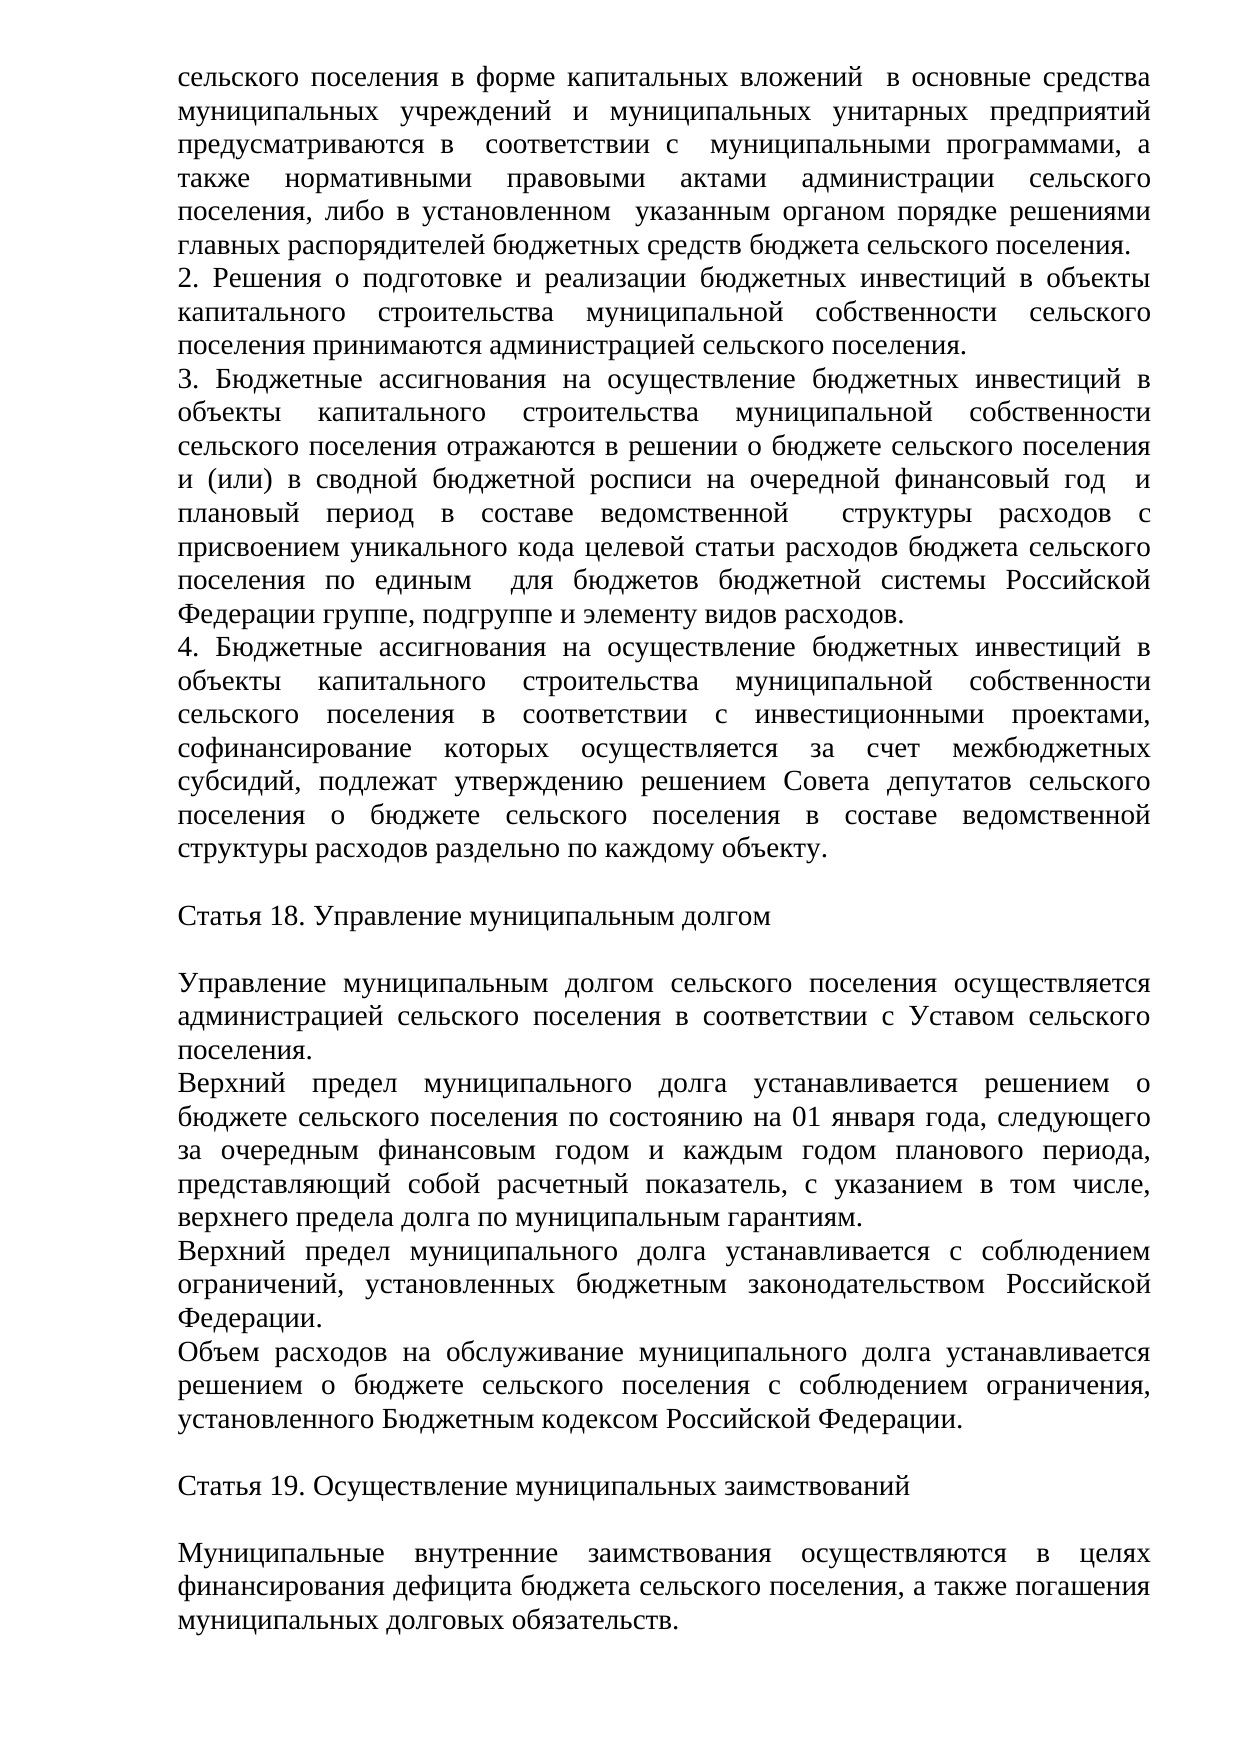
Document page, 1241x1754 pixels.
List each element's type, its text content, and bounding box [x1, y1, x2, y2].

text Управление муниципальным долгом сельского поселения осуществляется администрацией сельского поселения в соответствии с Уставом сельского поселения. [177, 965, 1152, 1065]
text 4. Бюджетные ассигнования на осуществление бюджетных инвестиций в объекты капитального строительства муниципальной собственности сельского поселения в соответствии с инвестиционными проектами, софинансирование которых осуществляется за счет межбюджетных субсидий, подлежат утверждению решением Совета депутатов сельского поселения о бюджете сельского поселения в составе ведомственной структуры расходов раздельно по каждому объекту. [177, 629, 1152, 864]
text 2. Решения о подготовке и реализации бюджетных инвестиций в объекты капитального строительства муниципальной собственности сельского поселения принимаются администрацией сельского поселения. [177, 260, 1152, 361]
text 3. Бюджетные ассигнования на осуществление бюджетных инвестиций в объекты капитального строительства муниципальной собственности сельского поселения отражаются в решении о бюджете сельского поселения и (или) в сводной бюджетной росписи на очередной финансовый год и плановый период в составе ведомственной структуры расходов с присвоением уникального кода целевой статьи расходов бюджета сельского поселения по единым для бюджетов бюджетной системы Российской Федерации группе, подгруппе и элементу видов расходов. [177, 361, 1152, 629]
text Статья 18. Управление муниципальным долгом [177, 898, 1152, 931]
text Статья 19. Осуществление муниципальных заимствований [177, 1468, 1152, 1501]
text Верхний предел муниципального долга устанавливается решением о бюджете сельского поселения по состоянию на 01 января года, следующего за очередным финансовым годом и каждым годом планового периода, представляющий собой расчетный показатель, с указанием в том числе, верхнего предела долга по муниципальным гарантиям. [177, 1065, 1152, 1233]
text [177, 59, 1152, 260]
text Объем расходов на обслуживание муниципального долга устанавливается решением о бюджете сельского поселения с соблюдением ограничения, установленного Бюджетным кодексом Российской Федерации. [177, 1334, 1152, 1434]
text Верхний предел муниципального долга устанавливается с соблюдением ограничений, установленных бюджетным законодательством Российской Федерации. [177, 1233, 1152, 1334]
text Муниципальные внутренние заимствования осуществляются в целях финансирования дефицита бюджета сельского поселения, а также погашения муниципальных долговых обязательств. [177, 1535, 1152, 1636]
